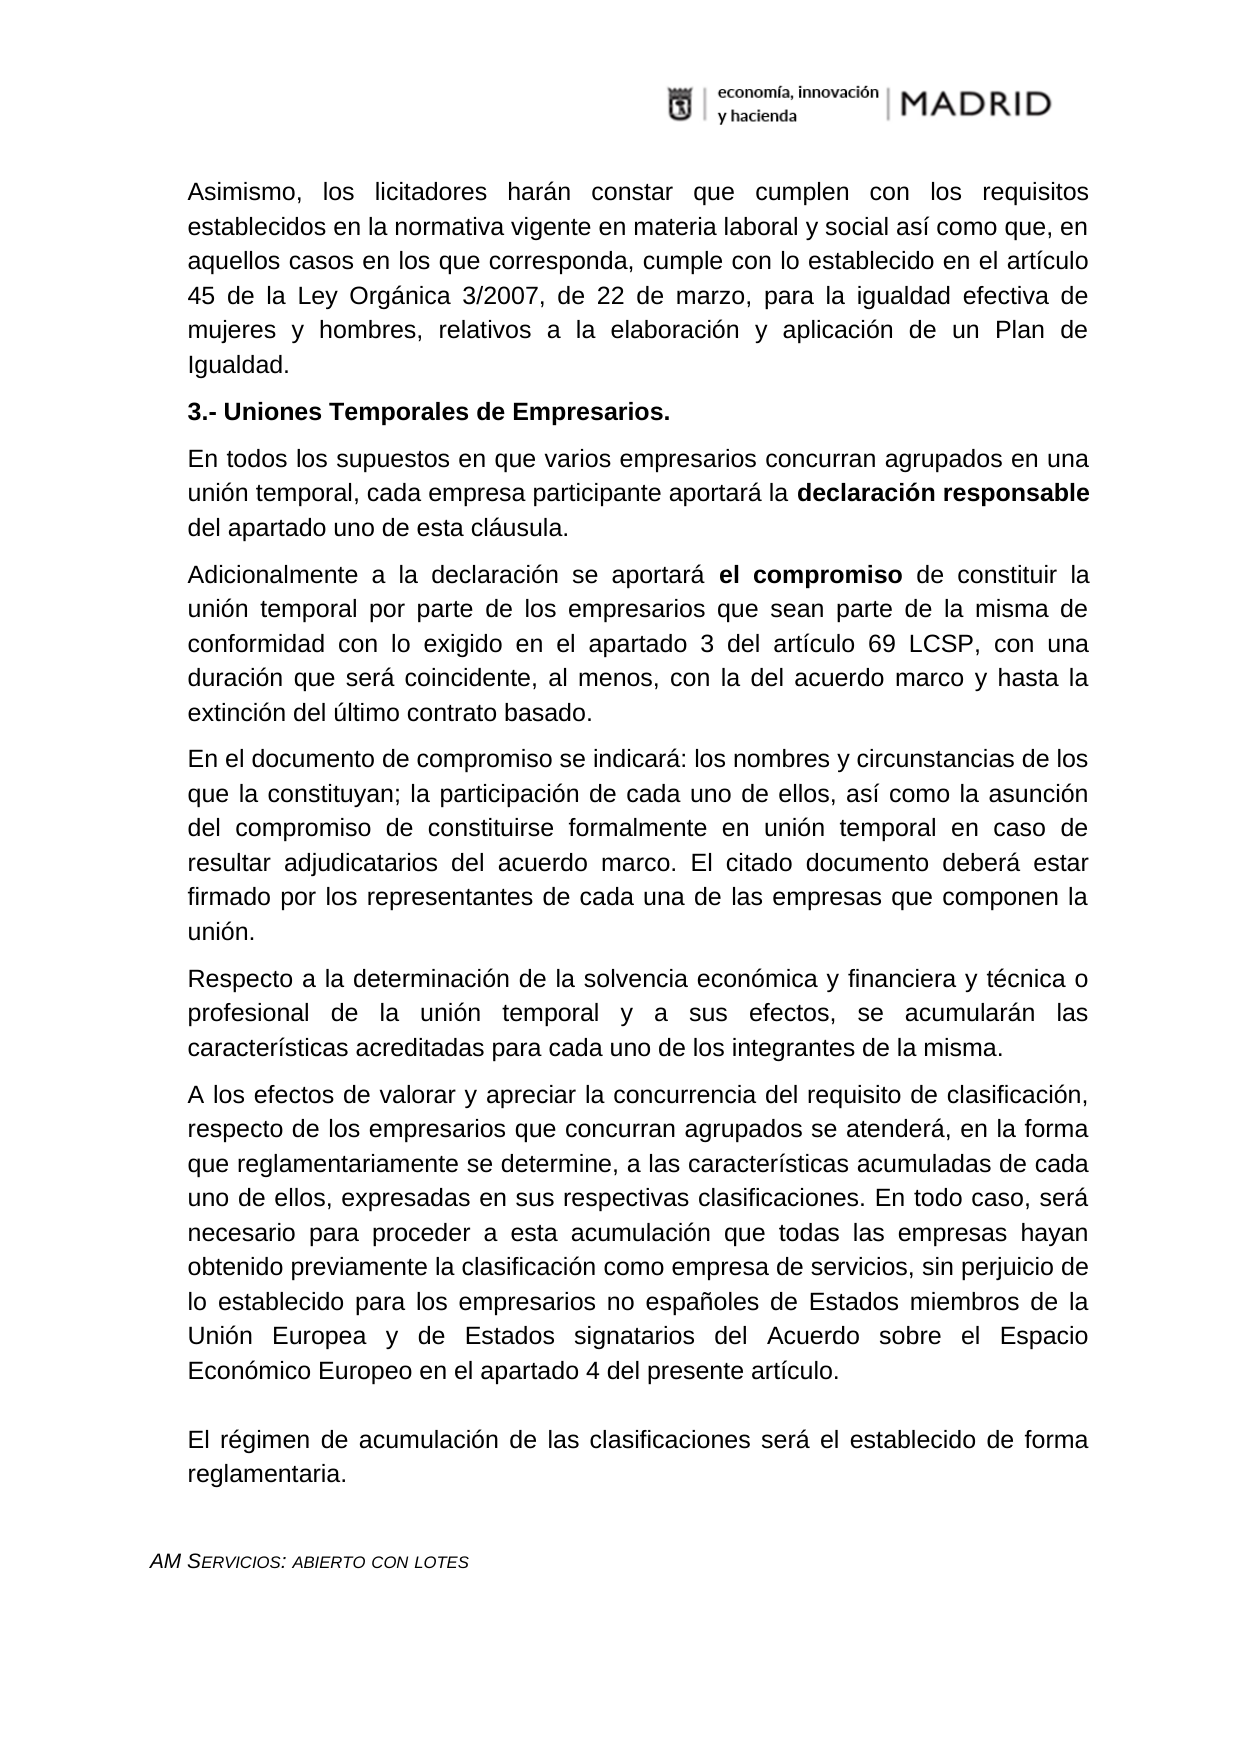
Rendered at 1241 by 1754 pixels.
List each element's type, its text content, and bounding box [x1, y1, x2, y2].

text Adicionalmente a la declaración se aportará el compromiso de constituir la unión temporal por parte de los empresarios que sean parte de la misma de conformidad con lo exigido en el apartado 3 del artículo 69 LCSP, con una duración que será coincidente, al menos, con la del acuerdo marco y hasta la extinción del último contrato basado. [187, 559, 1090, 726]
text En el documento de compromiso se indicará: los nombres y circunstancias de los que la constituyan; la participación de cada uno de ellos, así como la asunción del compromiso de constituirse formalmente en unión temporal en caso de resultar adjudicatarios del acuerdo marco. El citado documento deberá estar firmado por los representantes de cada una de las empresas que componen la unión. [187, 744, 1090, 946]
text A los efectos de valorar y apreciar la concurrencia del requisito de clasificación, respecto de los empresarios que concurran agrupados se atenderá, en la forma que reglamentariamente se determine, a las características acumuladas de cada uno de ellos, expresadas en sus respectivas clasificaciones. En todo caso, será necesario para proceder a esta acumulación que todas las empresas hayan obtenido previamente la clasificación como empresa de servicios, sin perjuicio de lo establecido para los empresarios no españoles de Estados miembros de la Unión Europea y de Estados signatarios del Acuerdo sobre el Espacio Económico Europeo en el apartado 4 del presente artículo. [187, 1080, 1090, 1384]
text En todos los supuestos en que varios empresarios concurran agrupados en una unión temporal, cada empresa participante aportará la declaración responsable del apartado uno de esta cláusula. [187, 444, 1090, 541]
text 3.- Uniones Temporales de Empresarios. [187, 397, 1090, 425]
text Respecto a la determinación de la solvencia económica y financiera y técnica o profesional de la unión temporal y a sus efectos, se acumularán las características acreditadas para cada uno de los integrantes de la misma. [187, 964, 1090, 1062]
text Asimismo, los licitadores harán constar que cumplen con los requisitos establecidos en la normativa vigente en materia laboral y social así como que, en aquellos casos en los que corresponda, cumple con lo establecido en el artículo 45 de la Ley Orgánica 3/2007, de 22 de marzo, para la igualdad efectiva de mujeres y hombres, relativos a la elaboración y aplicación de un Plan de Igualdad. [112, 177, 1090, 378]
picture [647, 75, 1068, 142]
text El régimen de acumulación de las clasificaciones será el establecido de forma reglamentaria. [187, 1424, 1090, 1488]
